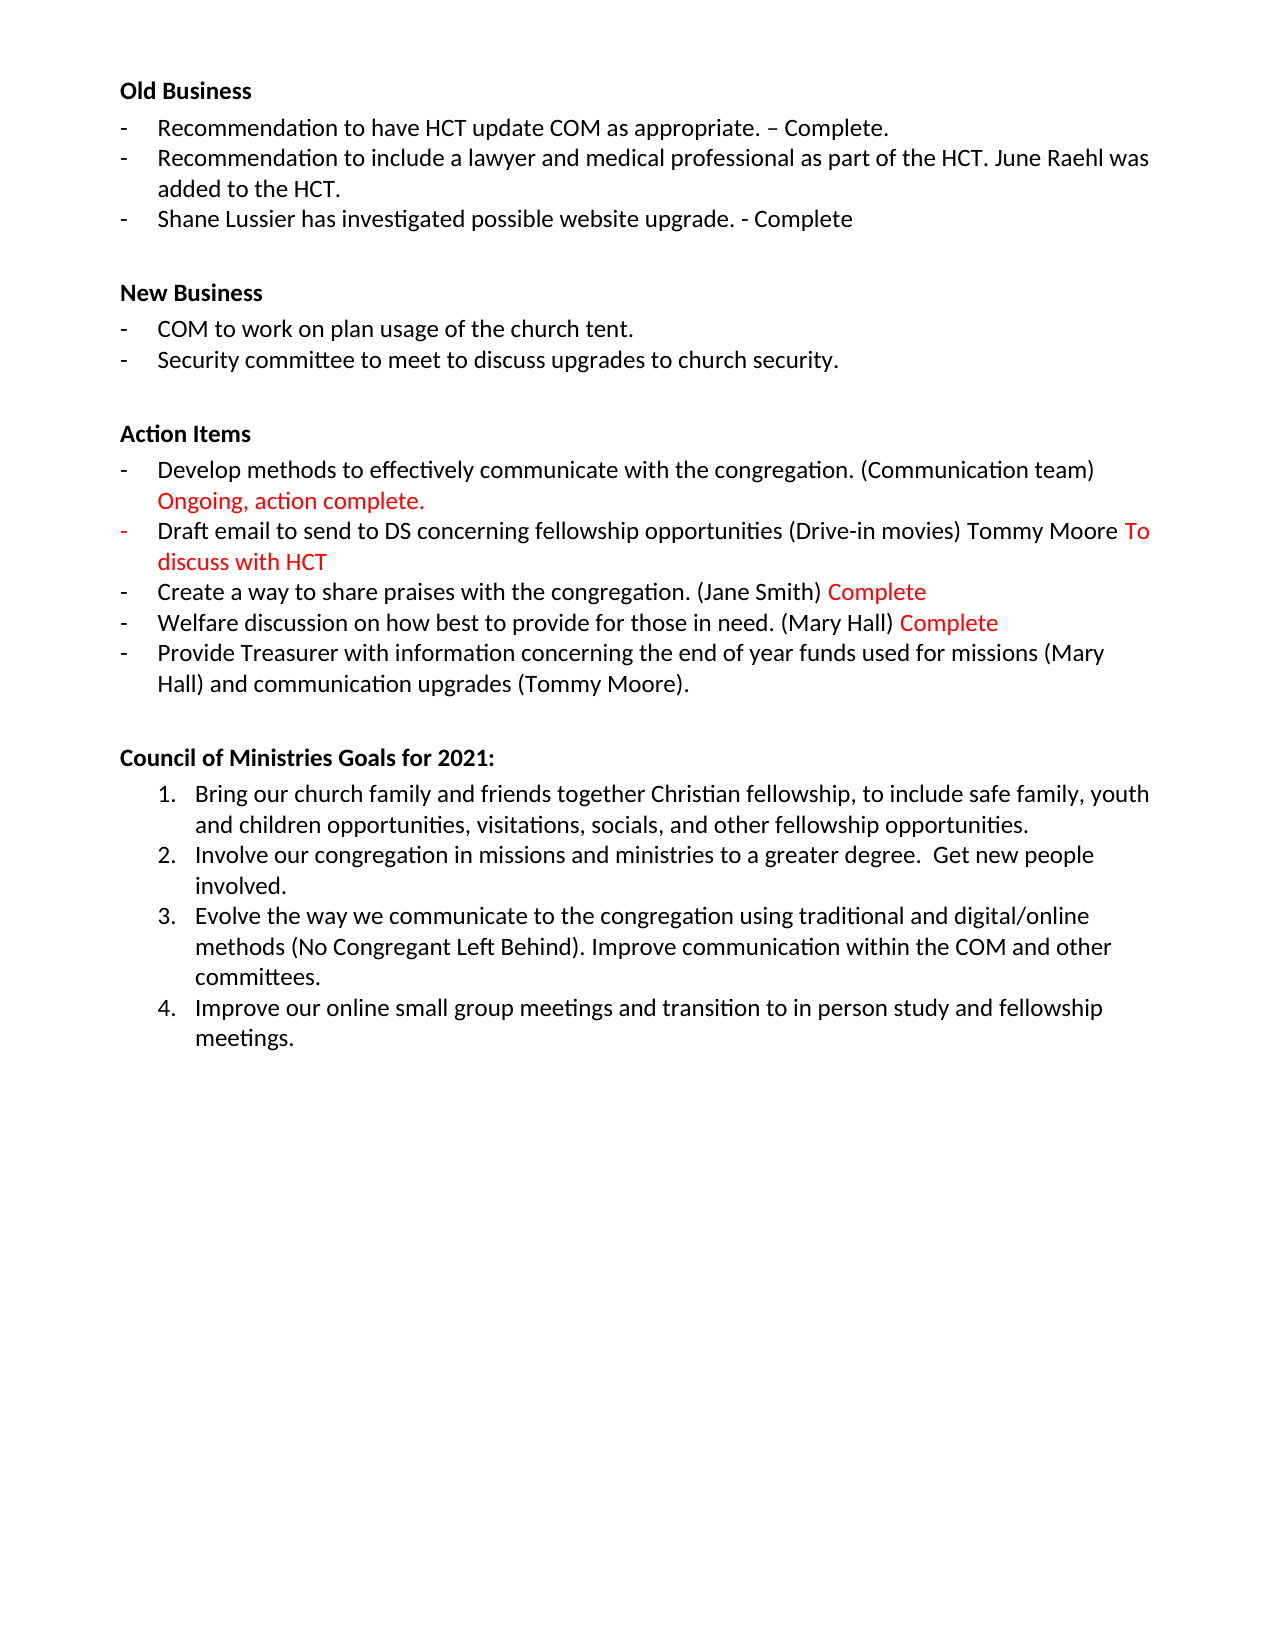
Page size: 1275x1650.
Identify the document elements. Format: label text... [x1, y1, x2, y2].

list Evolve the way we communicate to the congregation using traditional and digital/online methods (No Congregant Left Behind). Improve communication within the COM and other committees. [157, 901, 1155, 992]
text Action Items [120, 418, 1155, 448]
list Develop methods to effectively communicate with the congregation. (Communication team) Ongoing, action complete. [120, 454, 1155, 516]
list Draft email to send to DS concerning fellowship opportunities (Drive-in movies) Tommy Moore To discuss with HCT [120, 516, 1155, 577]
list COM to work on plan usage of the church tent. [120, 314, 1155, 344]
list Bring our church family and friends together Christian fellowship, to include safe family, youth and children opportunities, visitations, socials, and other fellowship opportunities. [157, 778, 1155, 839]
list Improve our online small group meetings and transition to in person study and fellowship meetings. [157, 992, 1155, 1053]
text Old Business [120, 75, 1155, 106]
text New Business [120, 277, 1155, 307]
list Welfare discussion on how best to provide for those in need. (Mary Hall) Complete [120, 607, 1155, 638]
list Recommendation to have HCT update COM as appropriate. – Complete. [120, 112, 1155, 142]
list Security committee to meet to discuss upgrades to church security. [120, 344, 1155, 375]
list Create a way to share praises with the congregation. (Jane Smith) Complete [120, 577, 1155, 607]
list Shane Lussier has investigated possible website upgrade. - Complete [120, 203, 1155, 234]
list Provide Treasurer with information concerning the end of year funds used for missions (Mary Hall) and communication upgrades (Tommy Moore). [120, 638, 1155, 699]
text Council of Ministries Goals for 2021: [120, 742, 1155, 772]
list Recommendation to include a lawyer and medical professional as part of the HCT. June Raehl was added to the HCT. [120, 142, 1155, 203]
list Involve our congregation in missions and ministries to a greater degree. Get new people involved. [157, 839, 1155, 901]
